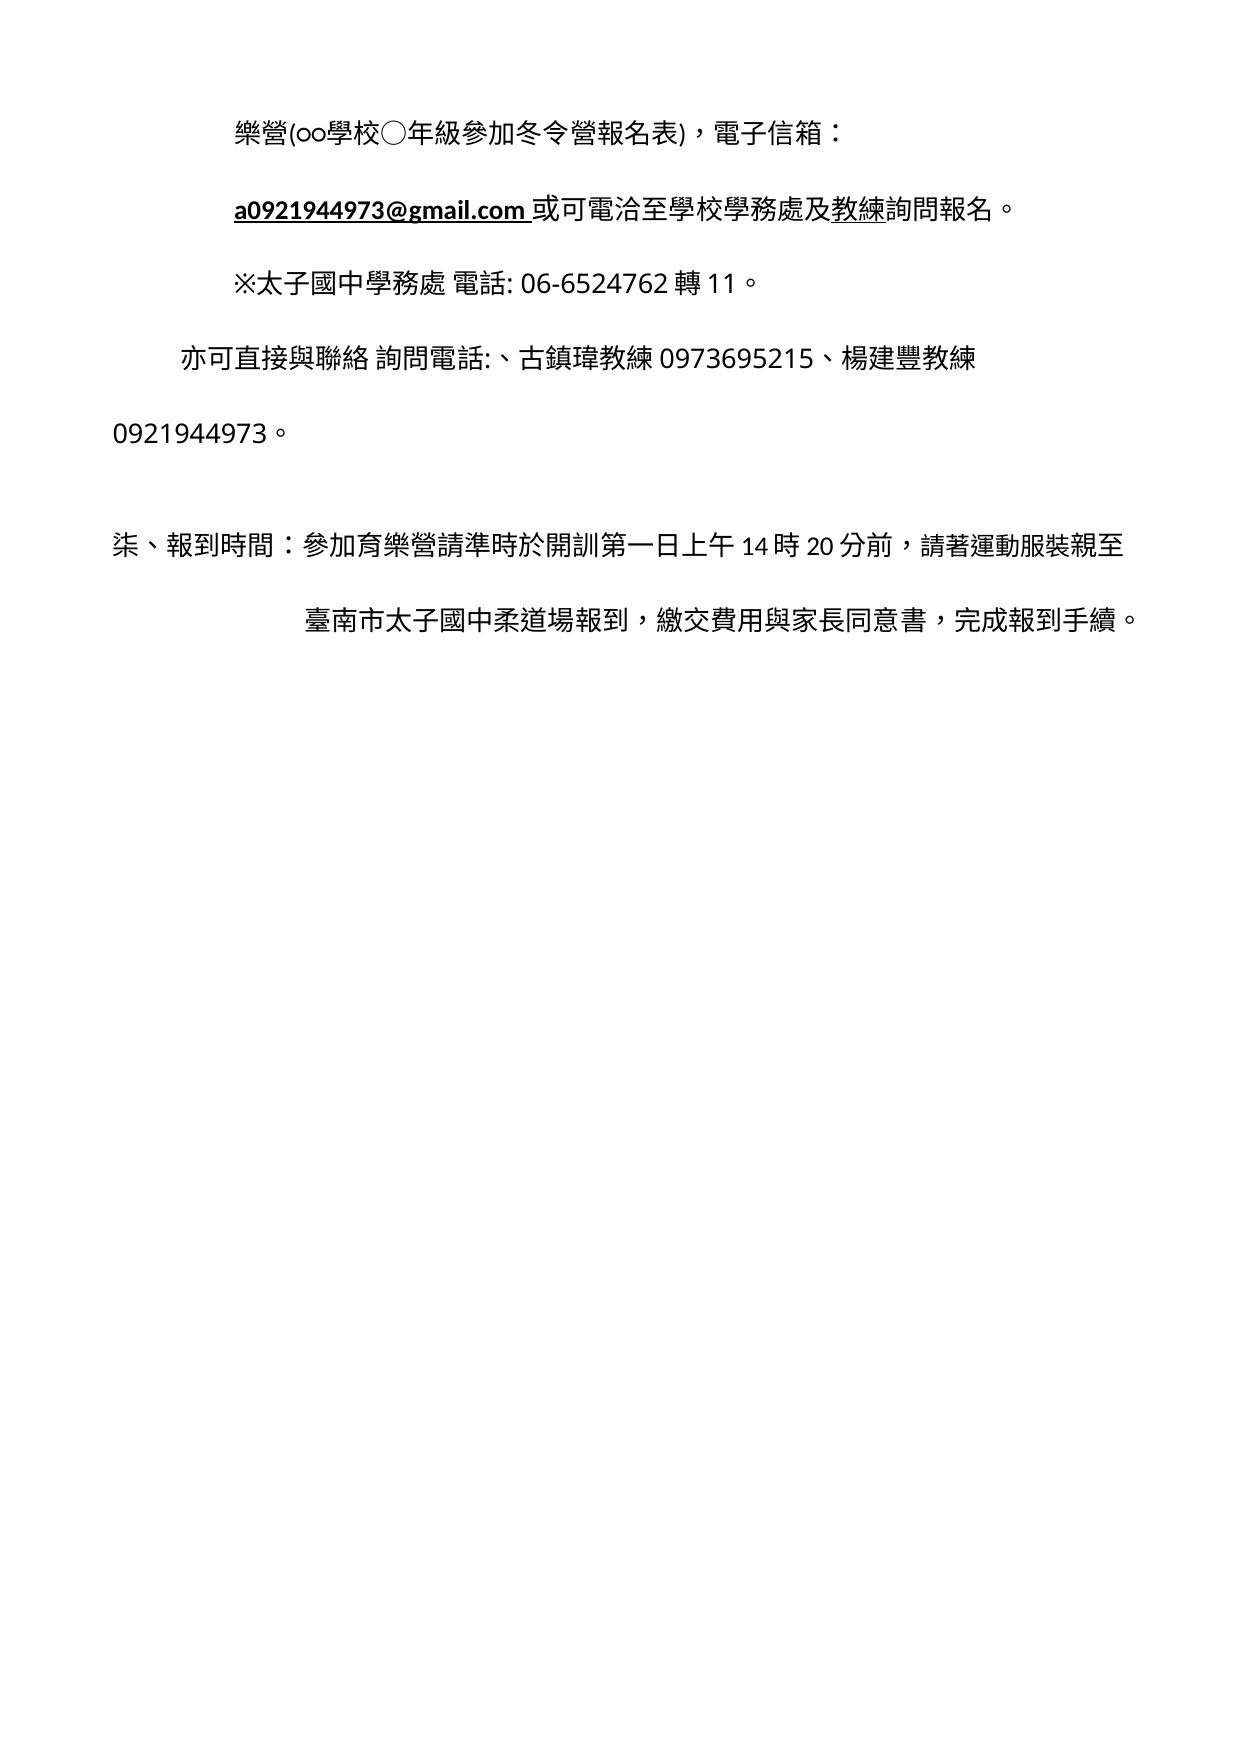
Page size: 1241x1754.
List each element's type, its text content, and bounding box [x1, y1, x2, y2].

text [166, 94, 1128, 244]
text 亦可直接與聯絡 詢問電話:、古鎮瑋教練0973695215、楊建豐教練 0921944973。 [112, 319, 1128, 469]
text 柒、報到時間：參加育樂營請準時於開訓第一日上午14時20分前，請著運動服裝親至臺南市太子國中柔道場報到，繳交費用與家長同意書，完成報到手續。 [112, 507, 1128, 657]
text ※太子國中學務處 電話: 06-6524762轉11。 [234, 244, 1128, 319]
